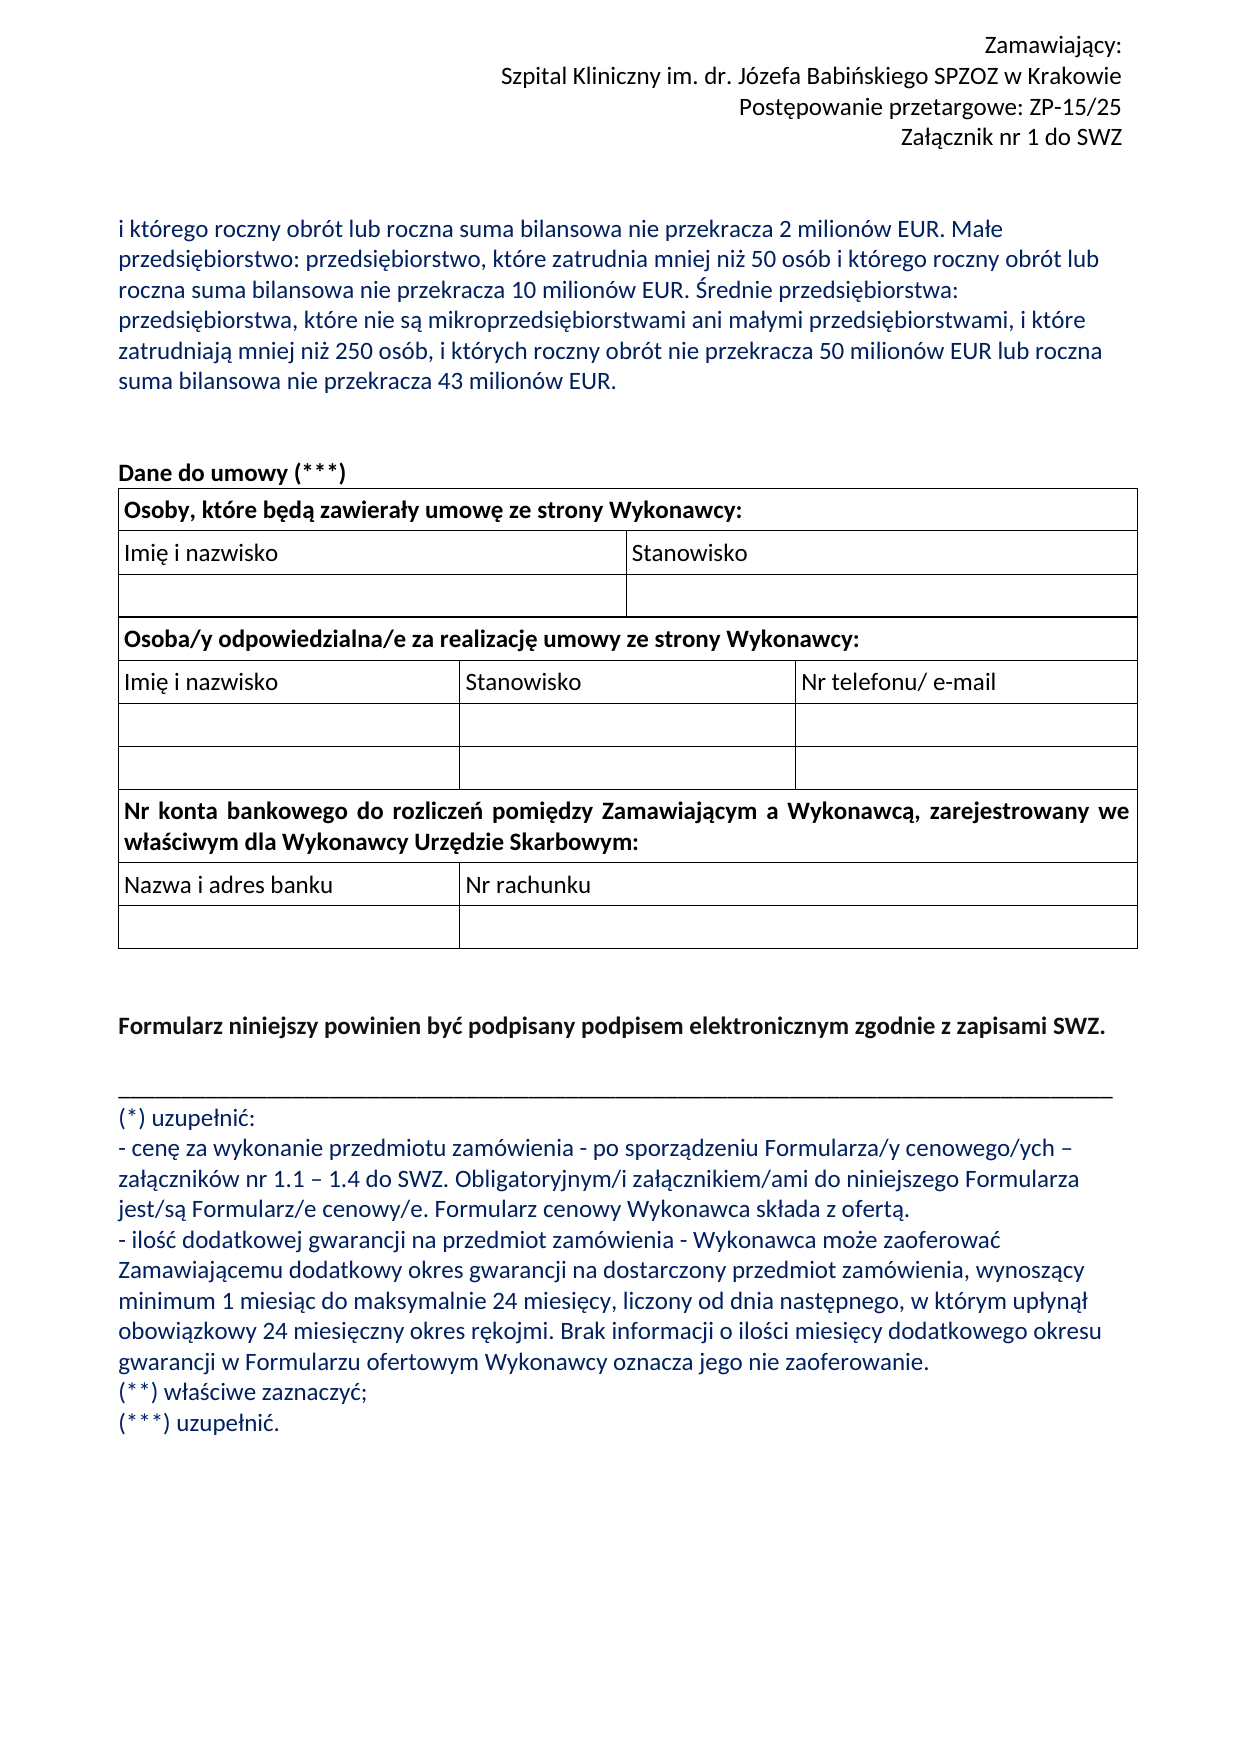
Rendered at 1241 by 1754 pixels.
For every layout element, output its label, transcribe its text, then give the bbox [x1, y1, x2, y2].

table_cell Osoba/y odpowiedzialna/e za realizację umowy ze strony Wykonawcy: [119, 618, 1137, 659]
text ________________________________________________________________________________ [118, 1071, 1122, 1102]
table_cell [460, 747, 795, 788]
table_cell Nazwa i adres banku [119, 863, 459, 905]
table_cell Stanowisko [460, 661, 795, 702]
table_cell [119, 704, 459, 746]
text (**) właściwe zaznaczyć; [118, 1376, 1122, 1407]
table_cell [627, 575, 1137, 616]
table_cell Nr telefonu/ e-mail [796, 661, 1137, 702]
table_cell Imię i nazwisko [119, 531, 626, 573]
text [118, 213, 1122, 396]
text - ilość dodatkowej gwarancji na przedmiot zamówienia - Wykonawca może zaoferować Zamawiającemu dodatkowy okres gwarancji na dostarczony przedmiot zamówienia, wynoszący minimum 1 miesiąc do maksymalnie 24 miesięcy, liczony od dnia następnego, w którym upłynął obowiązkowy 24 miesięczny okres rękojmi. Brak informacji o ilości miesięcy dodatkowego okresu gwarancji w Formularzu ofertowym Wykonawcy oznacza jego nie zaoferowanie. [118, 1224, 1122, 1376]
table_cell [796, 704, 1137, 746]
table_cell Imię i nazwisko [119, 661, 459, 702]
table_cell [119, 747, 459, 788]
table_cell [119, 575, 626, 616]
table_cell Nr rachunku [460, 863, 1137, 905]
text (***) uzupełnić. [118, 1407, 1122, 1437]
table_cell [119, 906, 459, 948]
table_header Osoby, które będą zawierały umowę ze strony Wykonawcy: [119, 489, 1137, 530]
table_cell [460, 906, 1137, 948]
text (*) uzupełnić: [118, 1102, 1122, 1132]
table_cell Nr konta bankowego do rozliczeń pomiędzy Zamawiającym a Wykonawcą, zarejestrowany we właściwym dla Wykonawcy Urzędzie Skarbowym: [119, 790, 1137, 862]
table_cell [796, 747, 1137, 788]
table_cell Stanowisko [627, 531, 1137, 573]
text - cenę za wykonanie przedmiotu zamówienia - po sporządzeniu Formularza/y cenowego/ych – załączników nr 1.1 – 1.4 do SWZ. Obligatoryjnym/i załącznikiem/ami do niniejszego Formularza jest/są Formularz/e cenowy/e. Formularz cenowy Wykonawca składa z ofertą. [118, 1132, 1122, 1224]
table_cell [460, 704, 795, 746]
text Dane do umowy (***) [118, 457, 1122, 487]
text Formularz niniejszy powinien być podpisany podpisem elektronicznym zgodnie z zapisami SWZ. [118, 1010, 1122, 1041]
